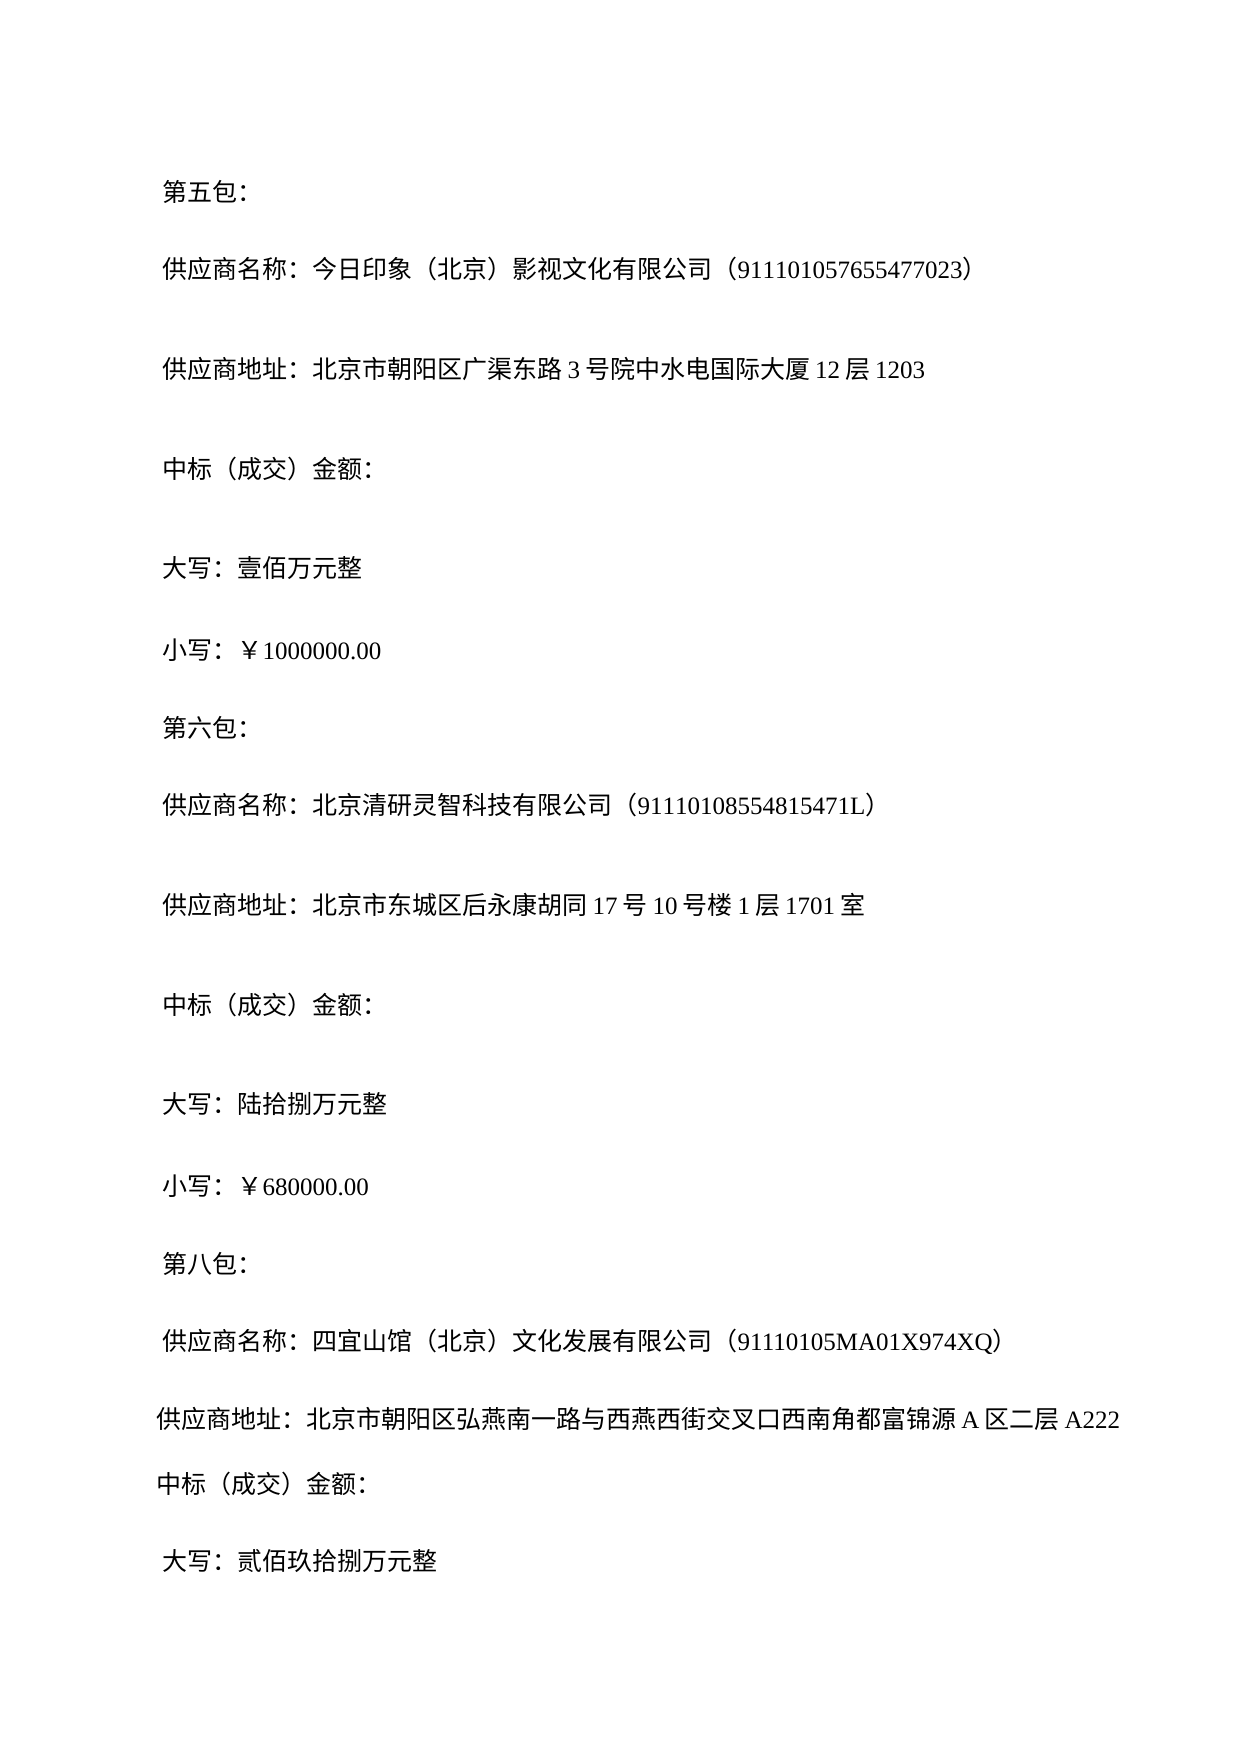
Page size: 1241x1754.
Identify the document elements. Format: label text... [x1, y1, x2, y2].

text 中标（成交）金额： [112, 971, 1128, 1036]
text 小写：￥680000.00 [112, 1152, 1128, 1217]
text 供应商名称：北京清研灵智科技有限公司（91110108554815471L） [112, 771, 1128, 836]
text 供应商地址：北京市朝阳区广渠东路3号院中水电国际大厦12层1203 [112, 335, 1128, 400]
text 大写：壹佰万元整 [112, 534, 1128, 599]
text 供应商名称：四宜山馆（北京）文化发展有限公司（91110105MA01X974XQ） [112, 1307, 1128, 1372]
text 大写：贰佰玖拾捌万元整 [112, 1527, 1128, 1592]
text 第六包： [112, 694, 1128, 759]
text 供应商地址：北京市朝阳区弘燕南一路与西燕西街交叉口西南角都富锦源A区二层A222中标（成交）金额： [156, 1385, 1128, 1515]
text 中标（成交）金额： [112, 435, 1128, 500]
text 供应商地址：北京市东城区后永康胡同17号10号楼1层1701室 [112, 871, 1128, 936]
text 第五包： [112, 158, 1128, 223]
text 小写：￥1000000.00 [112, 616, 1128, 681]
text 供应商名称：今日印象（北京）影视文化有限公司（911101057655477023） [112, 235, 1128, 300]
text 大写：陆拾捌万元整 [112, 1071, 1128, 1136]
text 第八包： [112, 1230, 1128, 1295]
